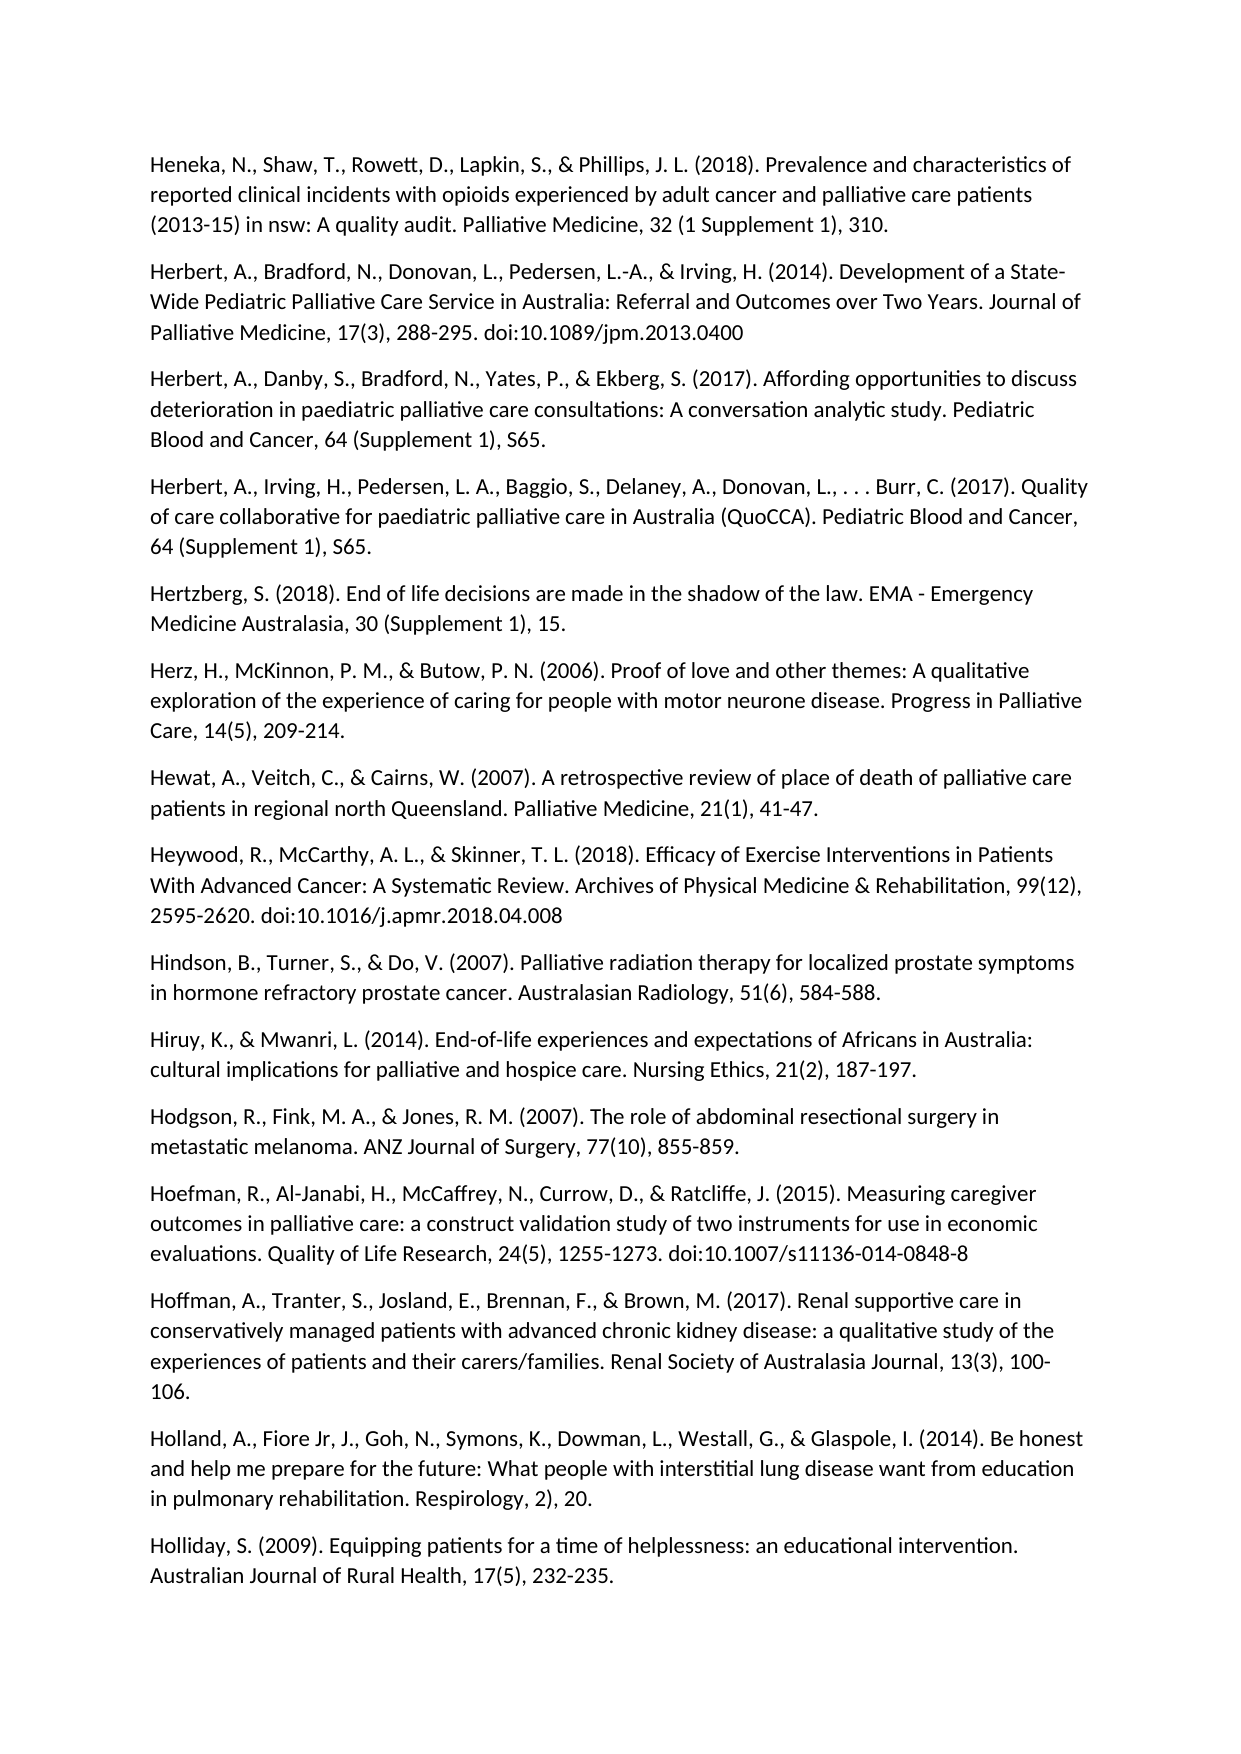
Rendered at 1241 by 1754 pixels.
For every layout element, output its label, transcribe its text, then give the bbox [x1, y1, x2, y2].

text Hoefman, R., Al-Janabi, H., McCaffrey, N., Currow, D., & Ratcliffe, J. (2015). Measuring caregiver outcomes in palliative care: a construct validation study of two instruments for use in economic evaluations. Quality of Life Research, 24(5), 1255-1273. doi:10.1007/s11136-014-0848-8 [150, 1179, 1090, 1268]
text Holliday, S. (2009). Equipping patients for a time of helplessness: an educational intervention. Australian Journal of Rural Health, 17(5), 232-235. [150, 1531, 1090, 1589]
text Hertzberg, S. (2018). End of life decisions are made in the shadow of the law. EMA - Emergency Medicine Australasia, 30 (Supplement 1), 15. [150, 579, 1090, 637]
text Hodgson, R., Fink, M. A., & Jones, R. M. (2007). The role of abdominal resectional surgery in metastatic melanoma. ANZ Journal of Surgery, 77(10), 855-859. [150, 1102, 1090, 1160]
text Hiruy, K., & Mwanri, L. (2014). End-of-life experiences and expectations of Africans in Australia: cultural implications for palliative and hospice care. Nursing Ethics, 21(2), 187-197. [150, 1025, 1090, 1083]
text Heneka, N., Shaw, T., Rowett, D., Lapkin, S., & Phillips, J. L. (2018). Prevalence and characteristics of reported clinical incidents with opioids experienced by adult cancer and palliative care patients (2013-15) in nsw: A quality audit. Palliative Medicine, 32 (1 Supplement 1), 310. [150, 150, 1090, 238]
text Hewat, A., Veitch, C., & Cairns, W. (2007). A retrospective review of place of death of palliative care patients in regional north Queensland. Palliative Medicine, 21(1), 41-47. [150, 763, 1090, 822]
text Hoffman, A., Tranter, S., Josland, E., Brennan, F., & Brown, M. (2017). Renal supportive care in conservatively managed patients with advanced chronic kidney disease: a qualitative study of the experiences of patients and their carers/families. Renal Society of Australasia Journal, 13(3), 100-106. [150, 1286, 1090, 1405]
text Herbert, A., Irving, H., Pedersen, L. A., Baggio, S., Delaney, A., Donovan, L., . . . Burr, C. (2017). Quality of care collaborative for paediatric palliative care in Australia (QuoCCA). Pediatric Blood and Cancer, 64 (Supplement 1), S65. [150, 472, 1090, 560]
text Herbert, A., Danby, S., Bradford, N., Yates, P., & Ekberg, S. (2017). Affording opportunities to discuss deterioration in paediatric palliative care consultations: A conversation analytic study. Pediatric Blood and Cancer, 64 (Supplement 1), S65. [150, 364, 1090, 453]
text Herz, H., McKinnon, P. M., & Butow, P. N. (2006). Proof of love and other themes: A qualitative exploration of the experience of caring for people with motor neurone disease. Progress in Palliative Care, 14(5), 209-214. [150, 656, 1090, 745]
text Herbert, A., Bradford, N., Donovan, L., Pedersen, L.-A., & Irving, H. (2014). Development of a State-Wide Pediatric Palliative Care Service in Australia: Referral and Outcomes over Two Years. Journal of Palliative Medicine, 17(3), 288-295. doi:10.1089/jpm.2013.0400 [150, 257, 1090, 346]
text Hindson, B., Turner, S., & Do, V. (2007). Palliative radiation therapy for localized prostate symptoms in hormone refractory prostate cancer. Australasian Radiology, 51(6), 584-588. [150, 948, 1090, 1006]
text Holland, A., Fiore Jr, J., Goh, N., Symons, K., Dowman, L., Westall, G., & Glaspole, I. (2014). Be honest and help me prepare for the future: What people with interstitial lung disease want from education in pulmonary rehabilitation. Respirology, 2), 20. [150, 1424, 1090, 1512]
text Heywood, R., McCarthy, A. L., & Skinner, T. L. (2018). Efficacy of Exercise Interventions in Patients With Advanced Cancer: A Systematic Review. Archives of Physical Medicine & Rehabilitation, 99(12), 2595-2620. doi:10.1016/j.apmr.2018.04.008 [150, 841, 1090, 929]
